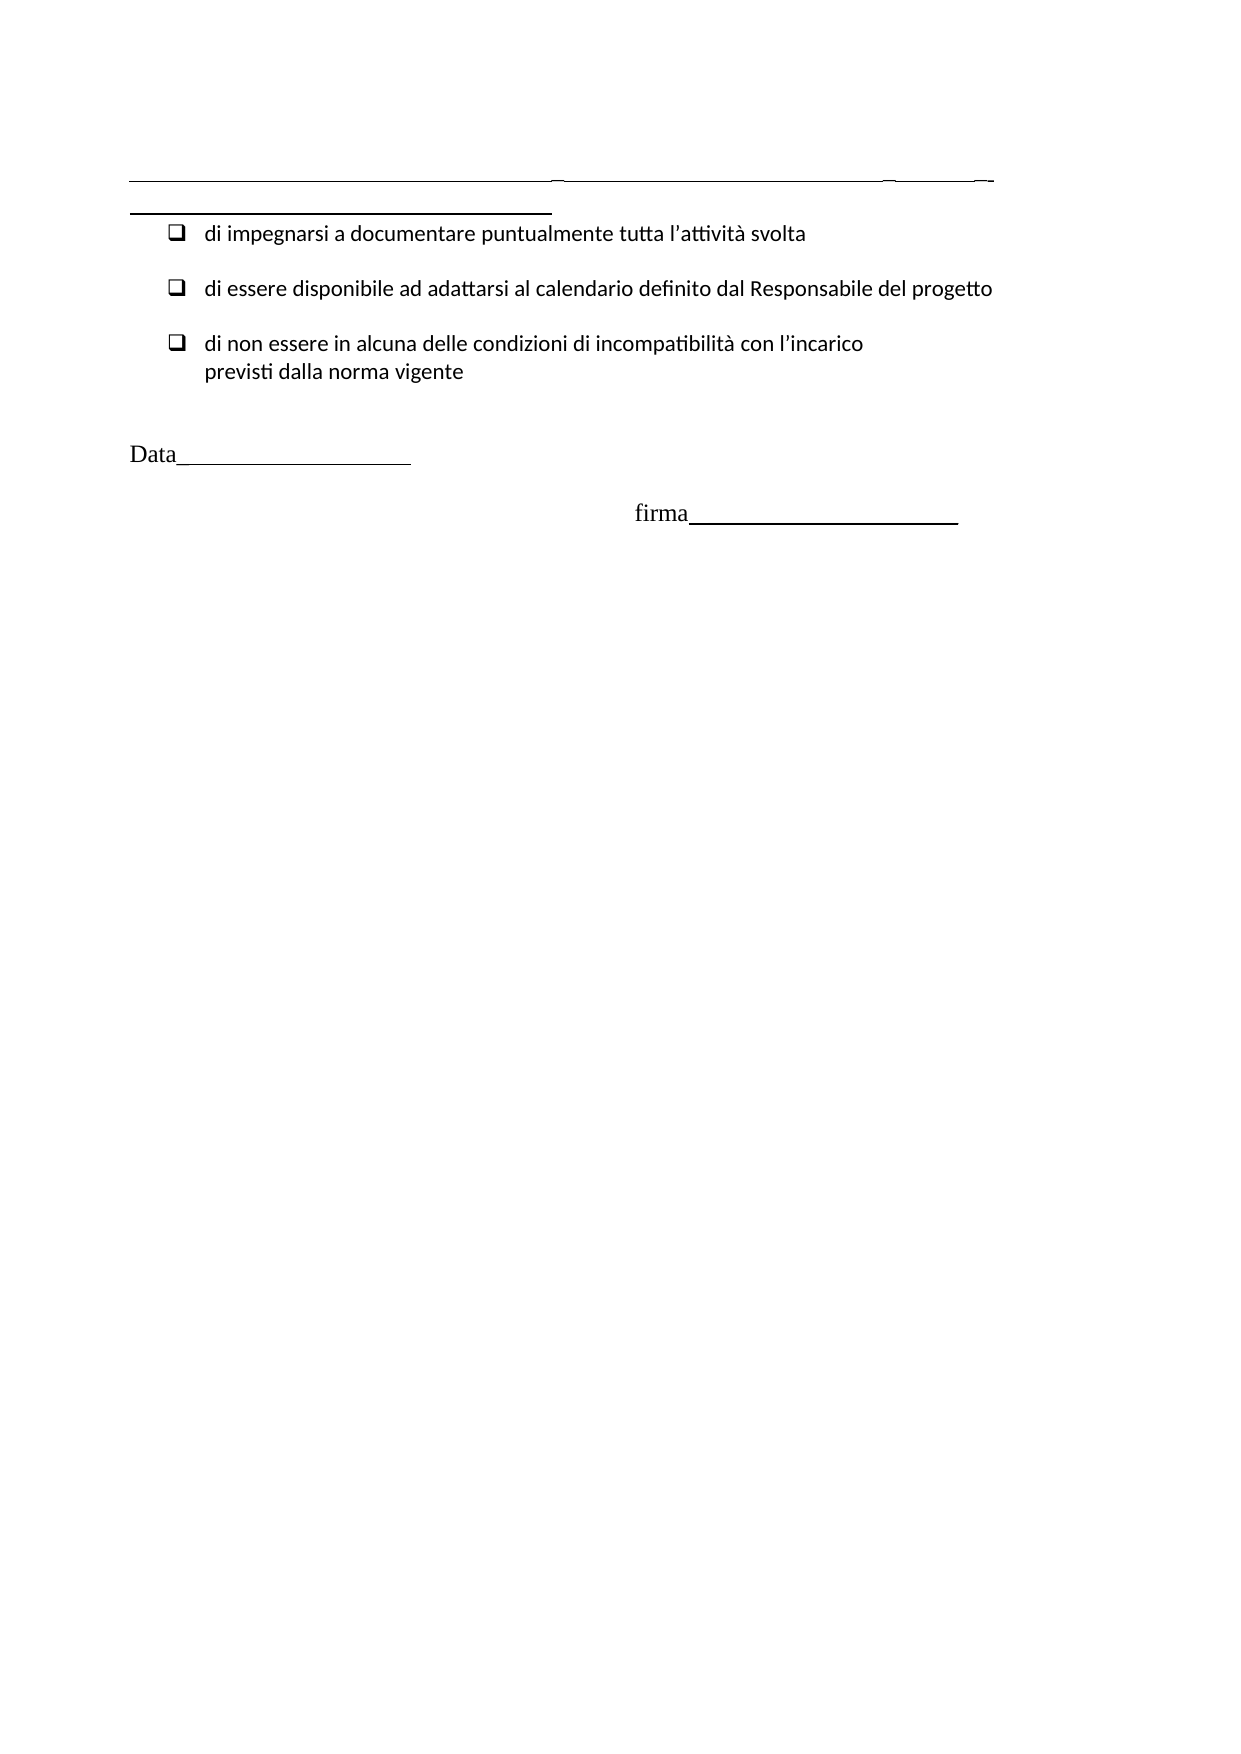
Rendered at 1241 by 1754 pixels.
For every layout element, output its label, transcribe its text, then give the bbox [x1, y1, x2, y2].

list di essere disponibile ad adattarsi al calendario definito dal Responsabile del progetto [167, 274, 1122, 302]
list di non essere in alcuna delle condizioni di incompatibilità con l’incarico previsti dalla norma vigente [167, 329, 934, 385]
list di impegnarsi a documentare puntualmente tutta l’attività svolta [167, 213, 1122, 247]
subtitle _ _ _ [129, 156, 1122, 184]
text firma ____________________ [561, 498, 1122, 527]
subtitle Data_ [129, 439, 1122, 468]
